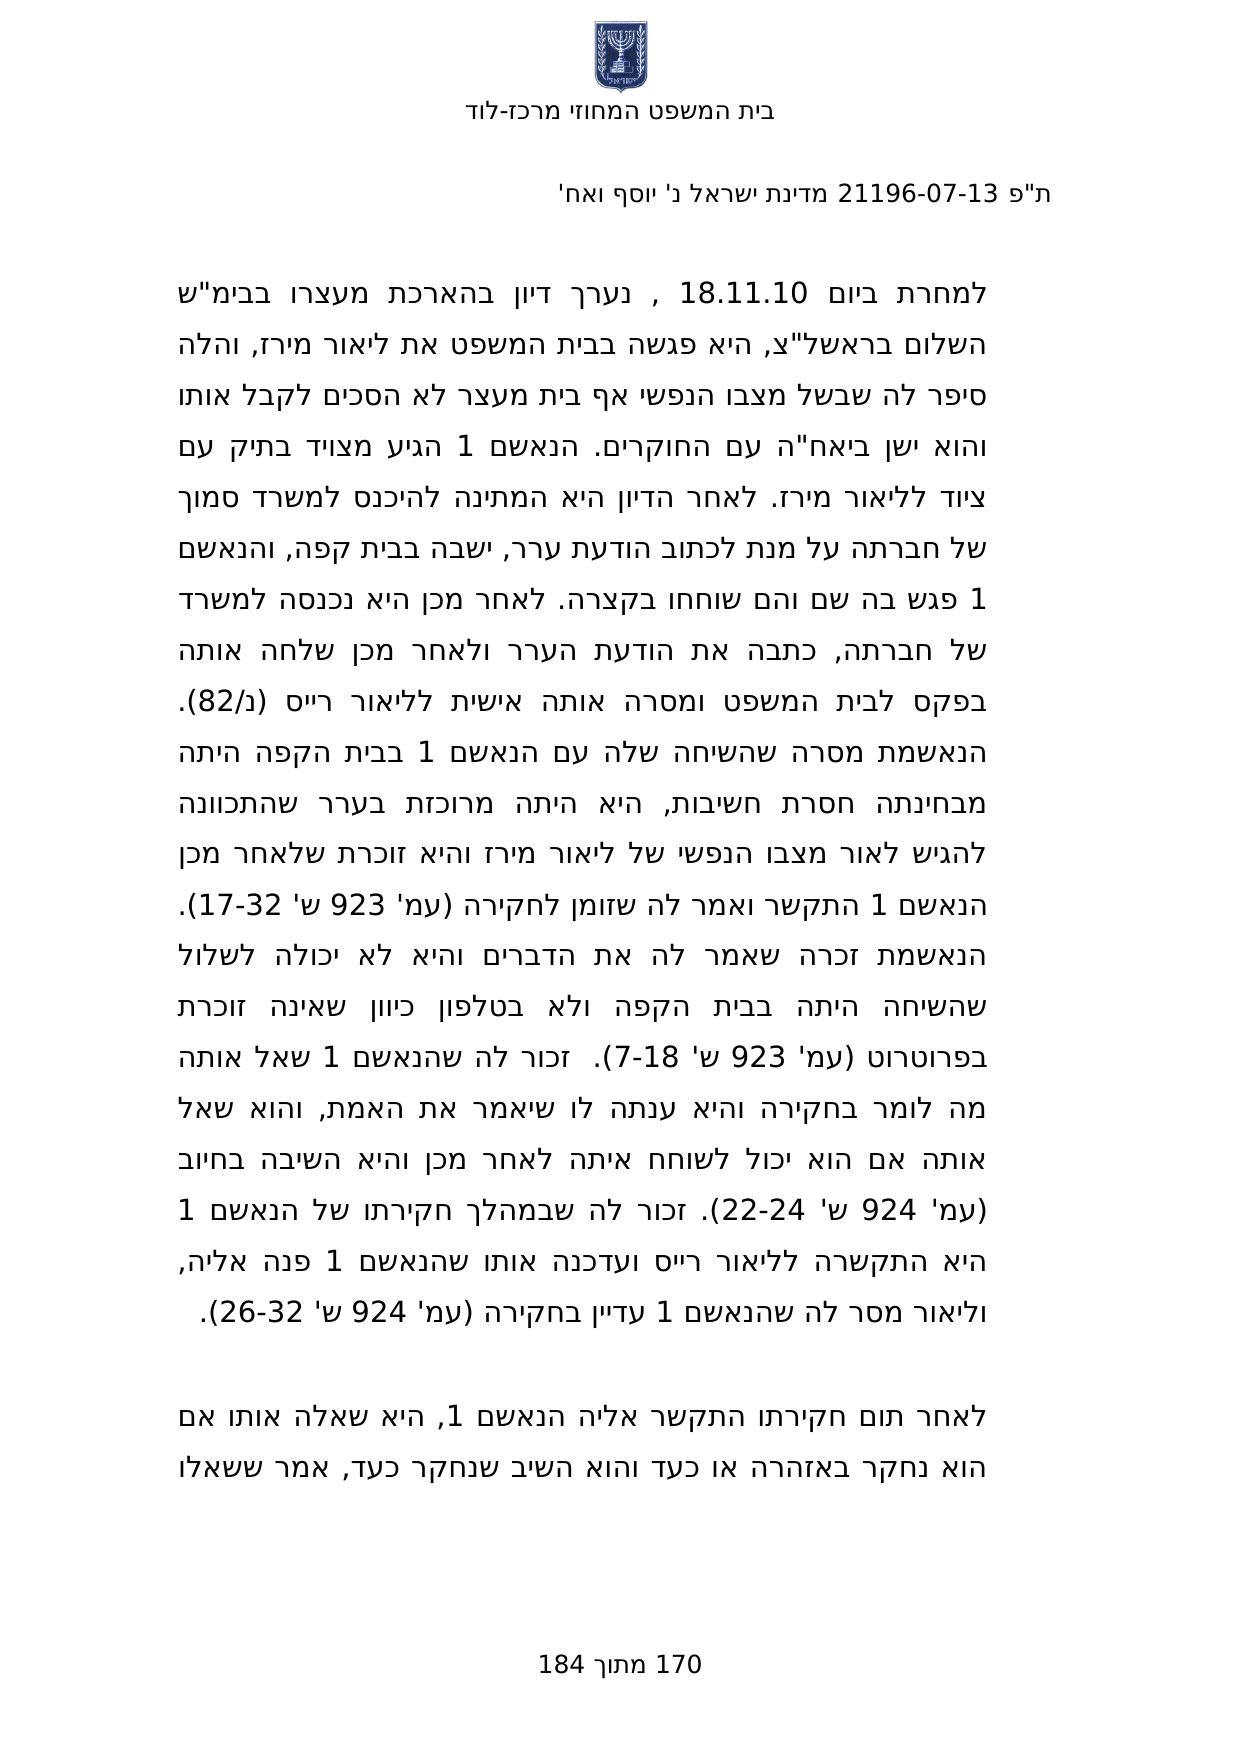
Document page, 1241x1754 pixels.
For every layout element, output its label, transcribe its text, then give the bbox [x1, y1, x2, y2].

picture [589, 19, 651, 96]
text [177, 1400, 988, 1484]
text למחרת ביום 18.11.10 , נערך דיון בהארכת מעצרו בבימ"ש השלום בראשל"צ, היא פגשה בבית המשפט את ליאור מירז, והלה סיפר לה שבשל מצבו הנפשי אף בית מעצר לא הסכים לקבל אותו והוא ישן ביאח"ה עם החוקרים. הנאשם 1 הגיע מצויד בתיק עם ציוד לליאור מירז. לאחר הדיון היא המתינה להיכנס למשרד סמוך של חברתה על מנת לכתוב הודעת ערר, ישבה בבית קפה, והנאשם 1 פגש בה שם והם שוחחו בקצרה. לאחר מכן היא נכנסה למשרד של חברתה, כתבה את הודעת הערר ולאחר מכן שלחה אותה בפקס לבית המשפט ומסרה אותה אישית לליאור רייס (נ/82). הנאשמת מסרה שהשיחה שלה עם הנאשם 1 בבית הקפה היתה מבחינתה חסרת חשיבות, היא היתה מרוכזת בערר שהתכוונה להגיש לאור מצבו הנפשי של ליאור מירז והיא זוכרת שלאחר מכן הנאשם 1 התקשר ואמר לה שזומן לחקירה (עמ' 923 ש' 17-32). הנאשמת זכרה שאמר לה את הדברים והיא לא יכולה לשלול שהשיחה היתה בבית הקפה ולא בטלפון כיוון שאינה זוכרת בפרוטרוט (עמ' 923 ש' 7-18). זכור לה שהנאשם 1 שאל אותה מה לומר בחקירה והיא ענתה לו שיאמר את האמת, והוא שאל אותה אם הוא יכול לשוחח איתה לאחר מכן והיא השיבה בחיוב (עמ' 924 ש' 22-24). זכור לה שבמהלך חקירתו של הנאשם 1 היא התקשרה לליאור רייס ועדכנה אותו שהנאשם 1 פנה אליה, וליאור מסר לה שהנאשם 1 עדיין בחקירה (עמ' 924 ש' 26-32). [177, 277, 988, 1329]
